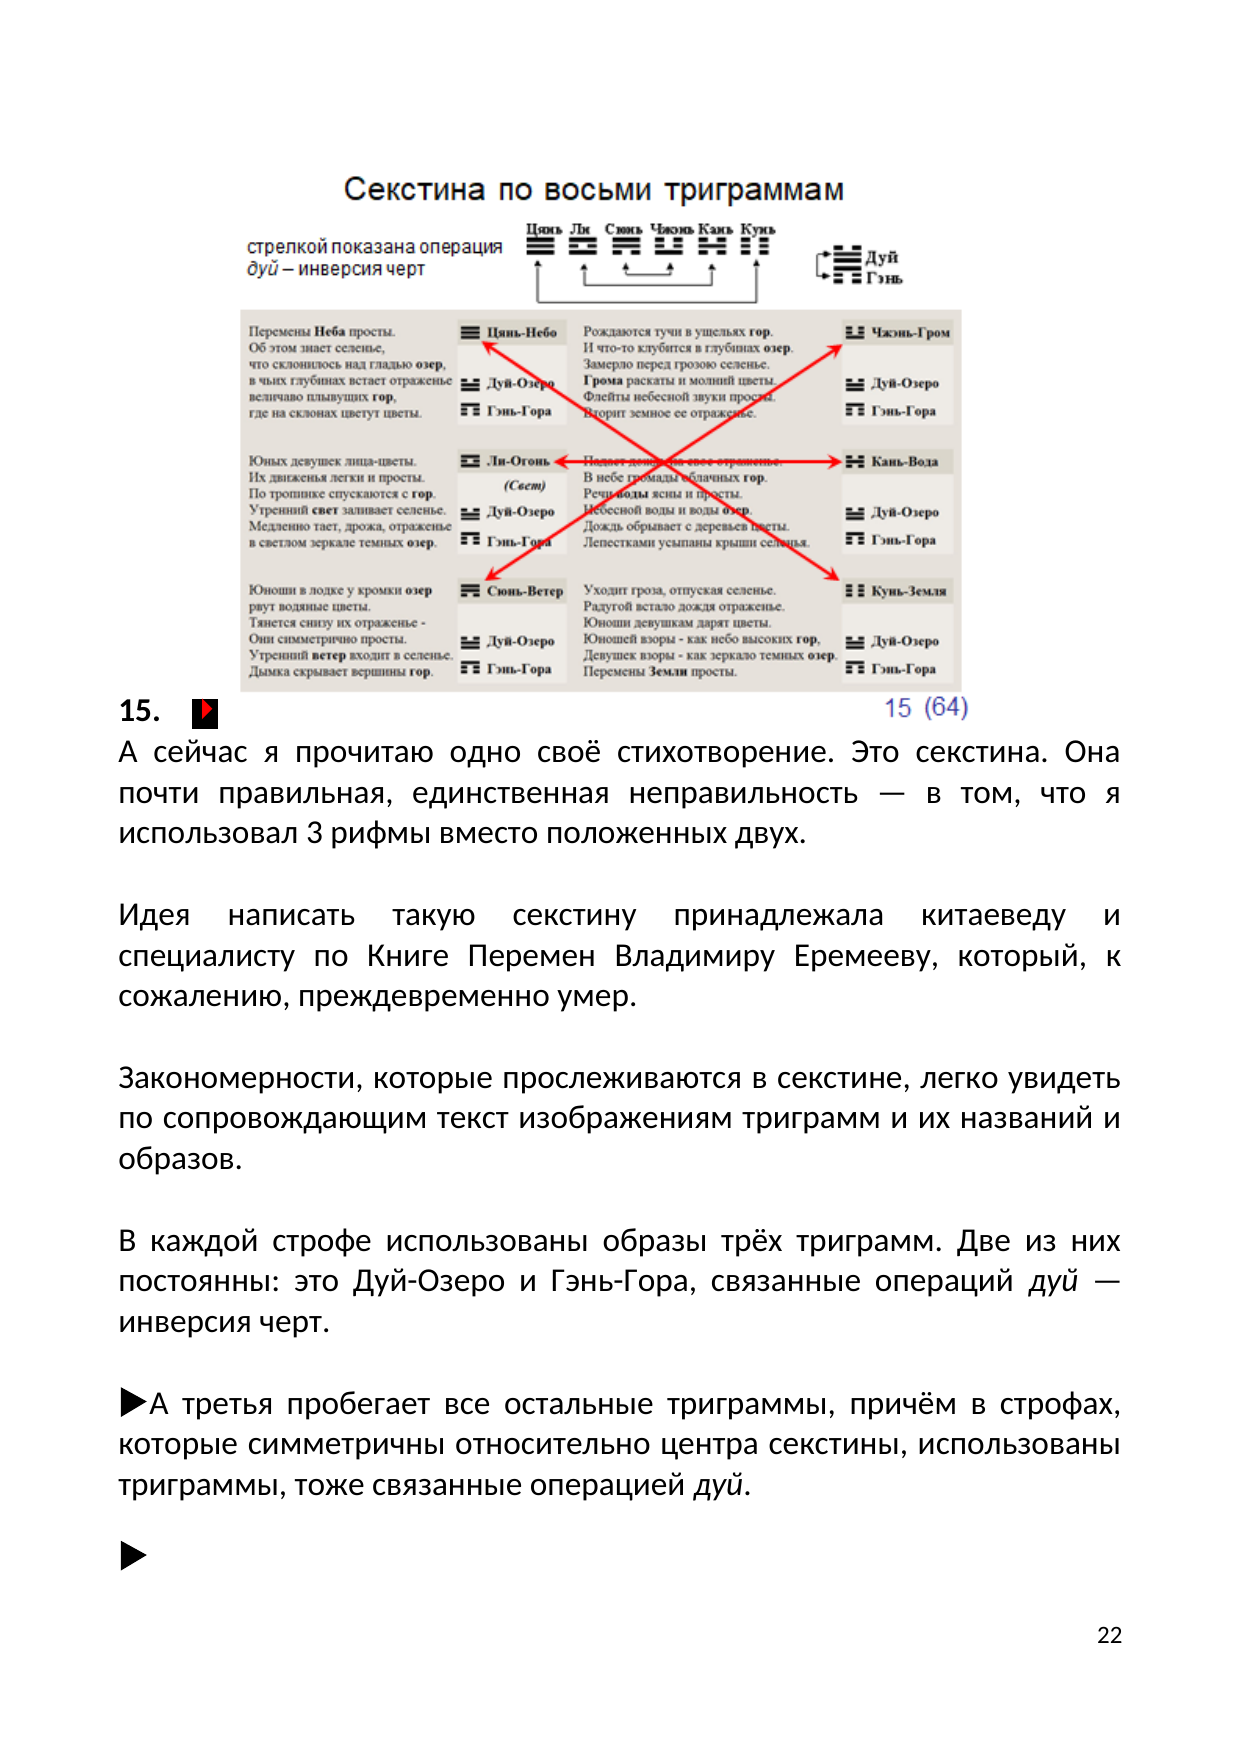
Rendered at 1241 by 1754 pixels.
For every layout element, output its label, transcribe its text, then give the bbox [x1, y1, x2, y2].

text А третья пробегает все остальные триграммы, причём в строфах, которые симметричны относительно центра секстины, использованы триграммы, тоже связанные операцией дуй. [118, 1382, 1122, 1504]
text Идея написать такую секстину принадлежала китаеведу и специалисту по Книге Перемен Владимиру Еремееву, который, к сожалению, преждевременно умер. [118, 893, 1122, 1015]
text В каждой строфе использованы образы трёх триграмм. Две из них постоянны: это Дуй-Озеро и Гэнь-Гора, связанные операций дуй — инверсия черт. [118, 1219, 1122, 1341]
text А сейчас я прочитаю одно своё стихотворение. Это секстина. Она почти правильная, единственная неправильность — в том, что я использовал 3 рифмы вместо положенных двух. [118, 730, 1122, 852]
picture [225, 158, 976, 722]
text Закономерности, которые прослеживаются в секстине, легко увидеть по сопровождающим текст изображениям триграмм и их названий и образов. [118, 1056, 1122, 1178]
